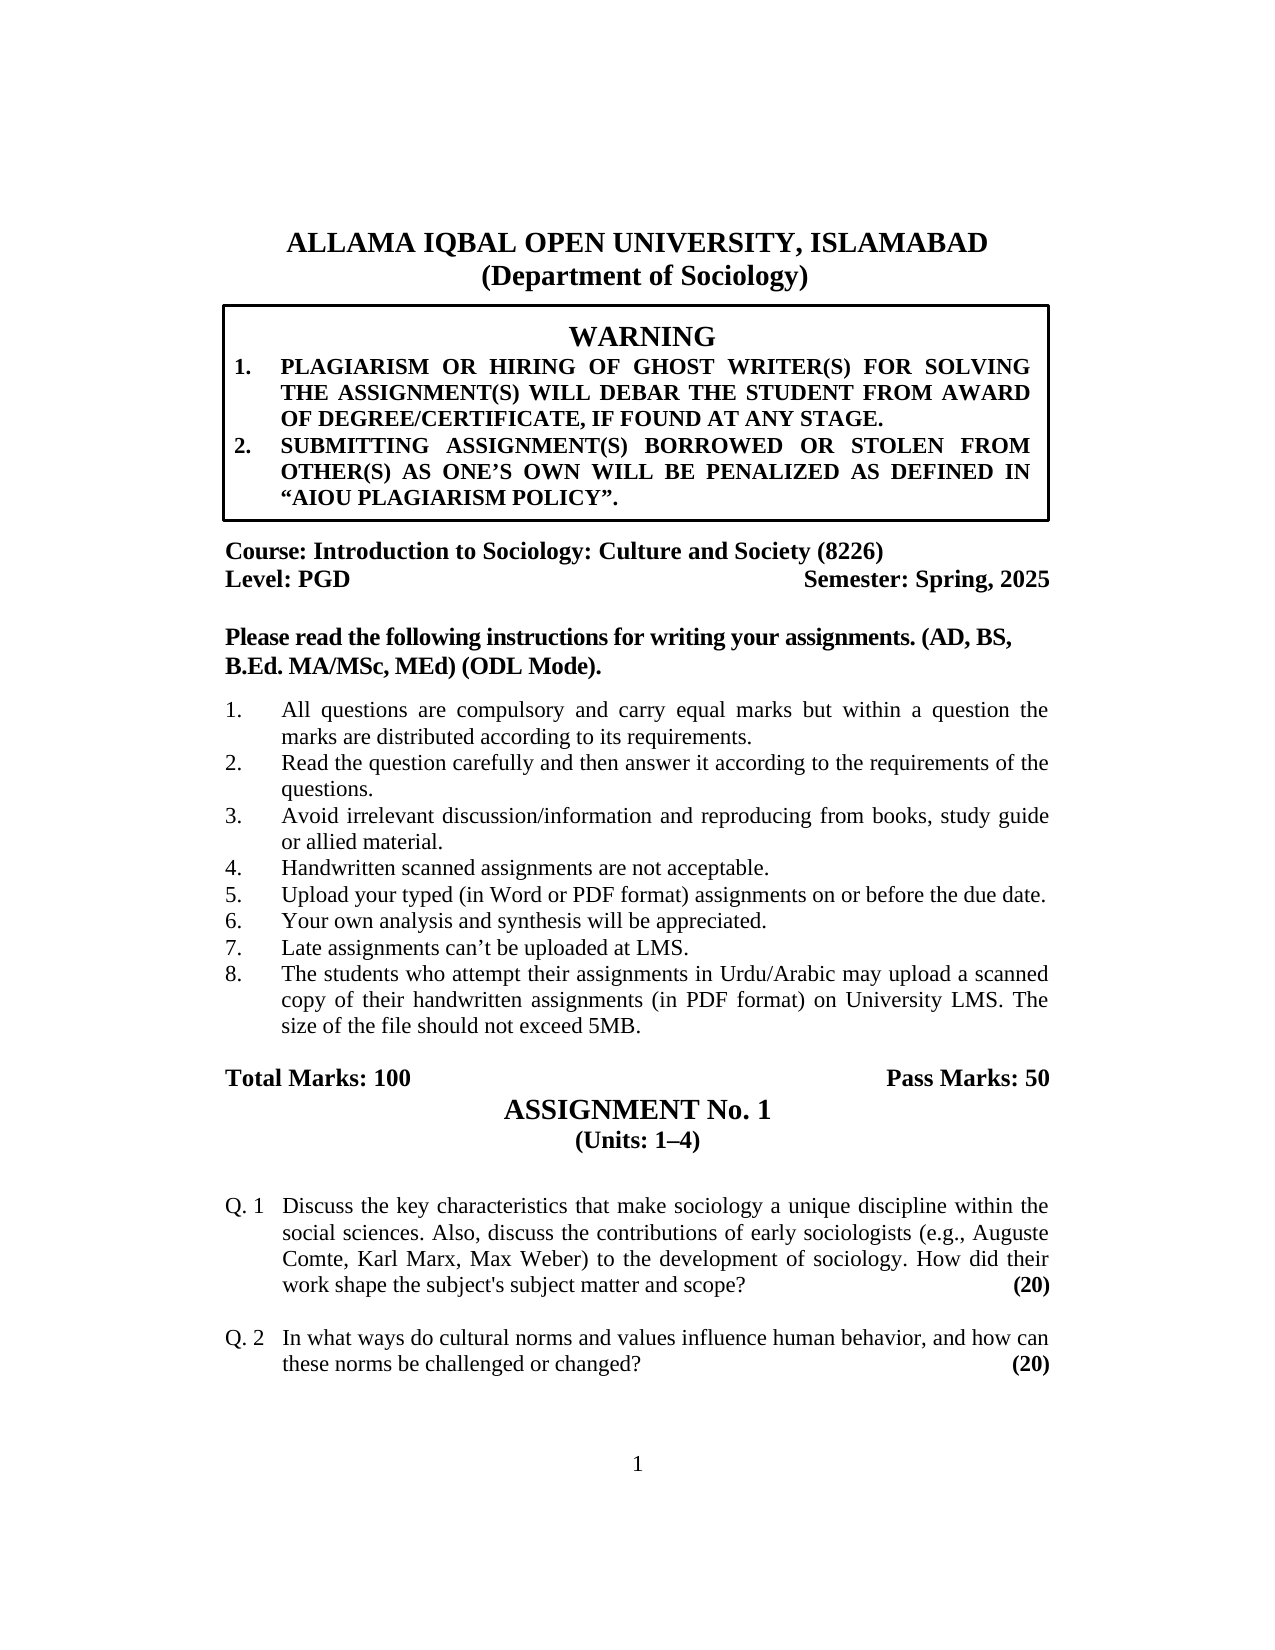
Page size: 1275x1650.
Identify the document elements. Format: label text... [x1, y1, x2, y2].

text 2. Read the question carefully and then answer it according to the requirements of the questions. [225, 749, 1050, 802]
text 7. Late assignments can’t be uploaded at LMS. [225, 933, 1050, 960]
text WARNING [234, 319, 1047, 353]
subtitle Level: PGD Semester: Spring, 2025 [225, 564, 1050, 593]
text 6. Your own analysis and synthesis will be appreciated. [225, 907, 1050, 933]
text ALLAMA IQBAL OPEN UNIVERSITY, ISLAMABAD [225, 225, 1050, 258]
text Q. 2 In what ways do cultural norms and values influence human behavior, and how can these norms be challenged or changed? (20) [225, 1324, 1050, 1377]
text 4. Handwritten scanned assignments are not acceptable. [225, 854, 1050, 881]
text (Department of Sociology) [225, 258, 1050, 292]
text ASSIGNMENT No. 1 [225, 1092, 1050, 1125]
text Q. 1 Discuss the key characteristics that make sociology a unique discipline within the social sciences. Also, discuss the contributions of early sociologists (e.g., Auguste Comte, Karl Marx, Max Weber) to the development of sociology. How did their work shape the subject's subject matter and scope? (20) [225, 1192, 1050, 1298]
list PLAGIARISM OR HIRING OF GHOST WRITER(S) FOR SOLVING THE ASSIGNMENT(S) WILL DEBAR THE STUDENT FROM AWARD OF DEGREE/CERTIFICATE, IF FOUND AT ANY STAGE. [234, 353, 1031, 432]
subtitle Please read the following instructions for writing your assignments. (AD, BS, B.Ed. MA/MSc, MEd) (ODL Mode). [225, 622, 1050, 679]
list SUBMITTING ASSIGNMENT(S) BORROWED OR STOLEN FROM OTHER(S) AS ONE’S OWN WILL BE PENALIZED AS DEFINED IN “AIOU PLAGIARISM POLICY”. [234, 432, 1031, 511]
text 1. All questions are compulsory and carry equal marks but within a question the marks are distributed according to its requirements. [225, 696, 1050, 749]
text (Units: 1–4) [225, 1125, 1050, 1154]
subtitle Total Marks: 100 Pass Marks: 50 [225, 1063, 1050, 1092]
subtitle Course: Introduction to Sociology: Culture and Society (8226) [225, 536, 1050, 564]
text 5. Upload your typed (in Word or PDF format) assignments on or before the due date. [225, 881, 1050, 907]
text 8. The students who attempt their assignments in Urdu/Arabic may upload a scanned copy of their handwritten assignments (in PDF format) on University LMS. The size of the file should not exceed 5MB. [225, 960, 1050, 1039]
text 3. Avoid irrelevant discussion/information and reproducing from books, study guide or allied material. [225, 802, 1050, 854]
